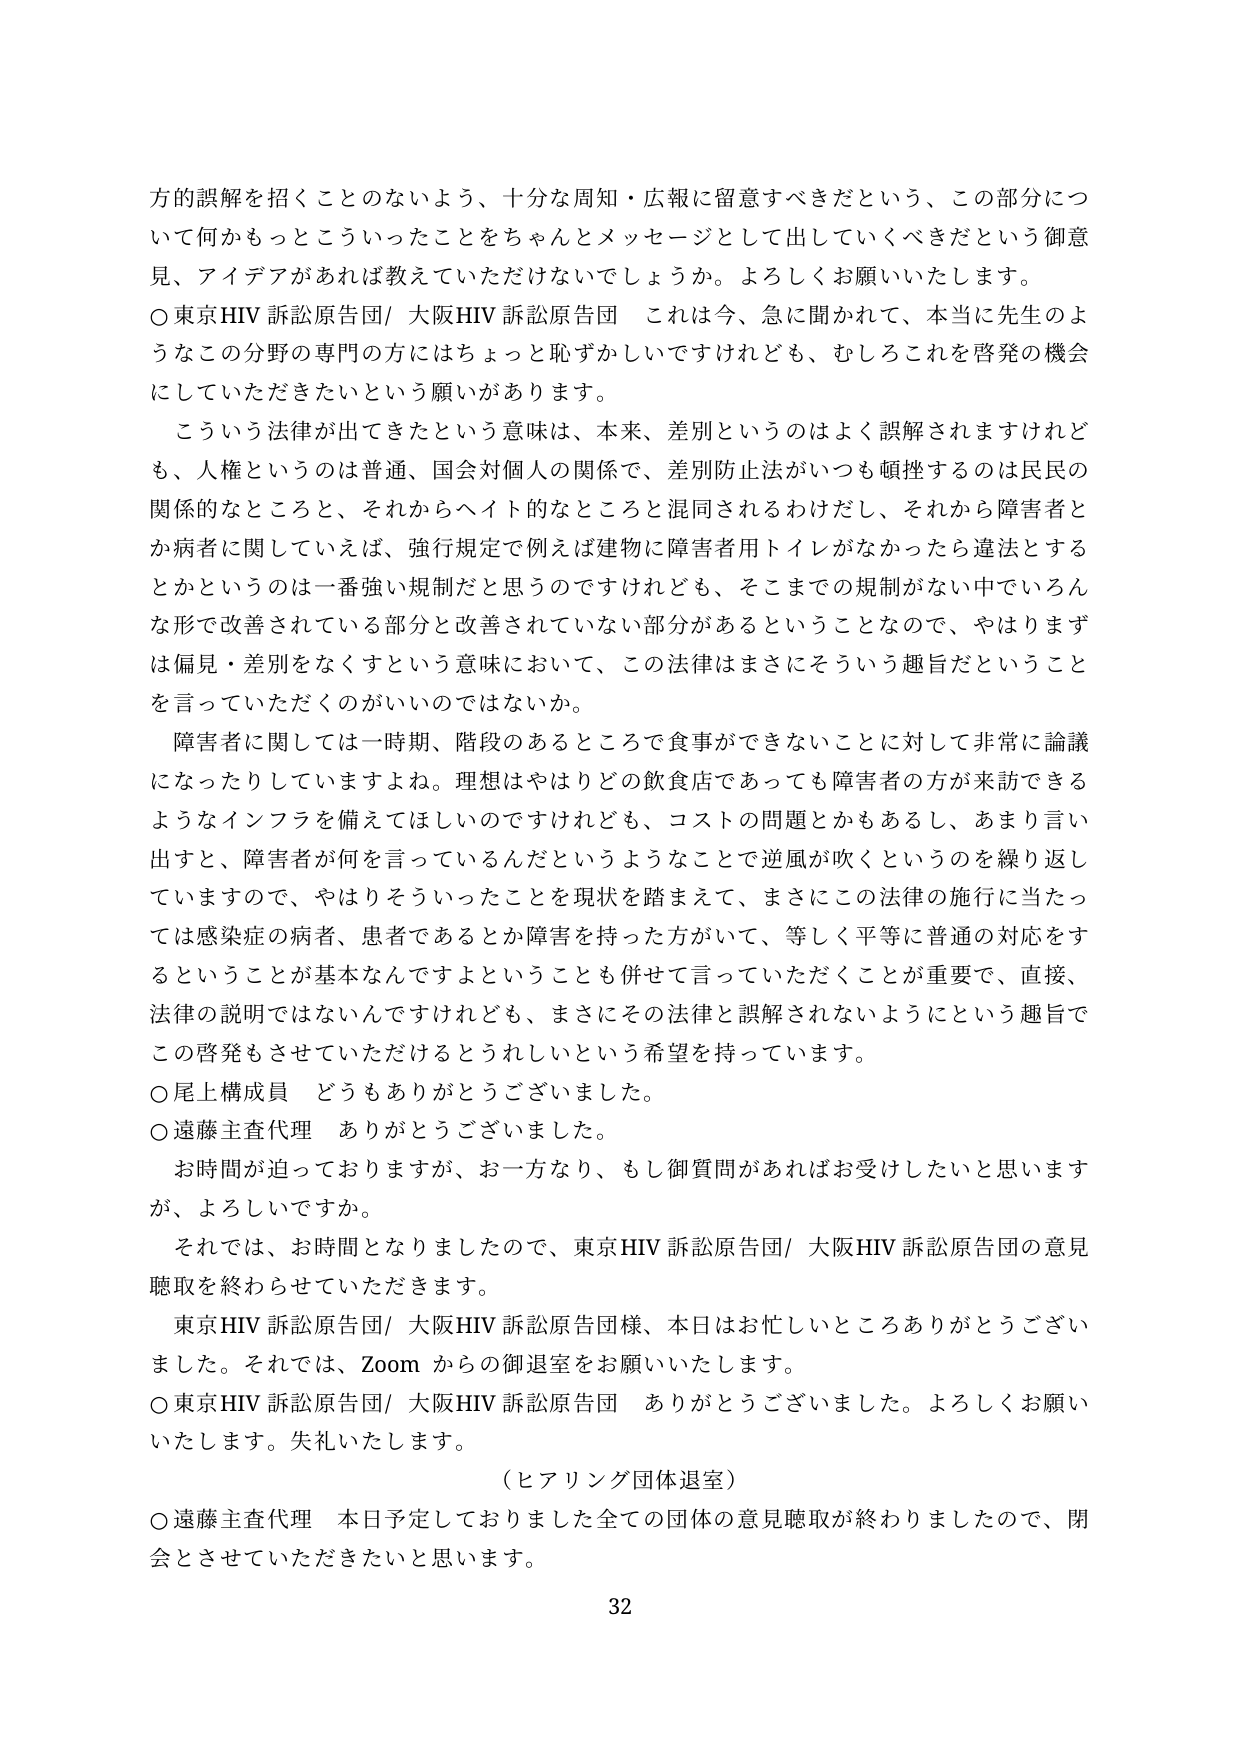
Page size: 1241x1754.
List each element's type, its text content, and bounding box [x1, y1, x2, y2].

text ○遠藤主査代理 ありがとうございました。 [149, 1110, 1091, 1149]
text （ヒアリング団体退室） [149, 1460, 1091, 1499]
text 東京HIV訴訟原告団/大阪HIV訴訟原告団様、本日はお忙しいところありがとうございました。それでは、Zoomからの御退室をお願いいたします。 [149, 1304, 1091, 1382]
text ○遠藤主査代理 本日予定しておりました全ての団体の意見聴取が終わりましたので、閉会とさせていただきたいと思います。 [149, 1499, 1091, 1576]
text こういう法律が出てきたという意味は、本来、差別というのはよく誤解されますけれども、人権というのは普通、国会対個人の関係で、差別防止法がいつも頓挫するのは民民の関係的なところと、それからヘイト的なところと混同されるわけだし、それから障害者とか病者に関していえば、強行規定で例えば建物に障害者用トイレがなかったら違法とするとかというのは一番強い規制だと思うのですけれども、そこまでの規制がない中でいろんな形で改善されている部分と改善されていない部分があるということなので、やはりまずは偏見・差別をなくすという意味において、この法律はまさにそういう趣旨だということを言っていただくのがいいのではないか。 [149, 411, 1091, 722]
text ○東京HIV訴訟原告団/大阪HIV訴訟原告団 ありがとうございました。よろしくお願いいたします。失礼いたします。 [149, 1382, 1091, 1460]
text ○東京HIV訴訟原告団/大阪HIV訴訟原告団 これは今、急に聞かれて、本当に先生のようなこの分野の専門の方にはちょっと恥ずかしいですけれども、むしろこれを啓発の機会にしていただきたいという願いがあります。 [149, 294, 1091, 411]
text お時間が迫っておりますが、お一方なり、もし御質問があればお受けしたいと思いますが、よろしいですか。 [149, 1149, 1091, 1227]
text 障害者に関しては一時期、階段のあるところで食事ができないことに対して非常に論議になったりしていますよね。理想はやはりどの飲食店であっても障害者の方が来訪できるようなインフラを備えてほしいのですけれども、コストの問題とかもあるし、あまり言い出すと、障害者が何を言っているんだというようなことで逆風が吹くというのを繰り返していますので、やはりそういったことを現状を踏まえて、まさにこの法律の施行に当たっては感染症の病者、患者であるとか障害を持った方がいて、等しく平等に普通の対応をするということが基本なんですよということも併せて言っていただくことが重要で、直接、法律の説明ではないんですけれども、まさにその法律と誤解されないようにという趣旨でこの啓発もさせていただけるとうれしいという希望を持っています。 [149, 722, 1091, 1071]
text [149, 178, 1091, 294]
text ○尾上構成員 どうもありがとうございました。 [149, 1071, 1091, 1110]
text それでは、お時間となりましたので、東京HIV訴訟原告団/大阪HIV訴訟原告団の意見聴取を終わらせていただきます。 [149, 1227, 1091, 1304]
